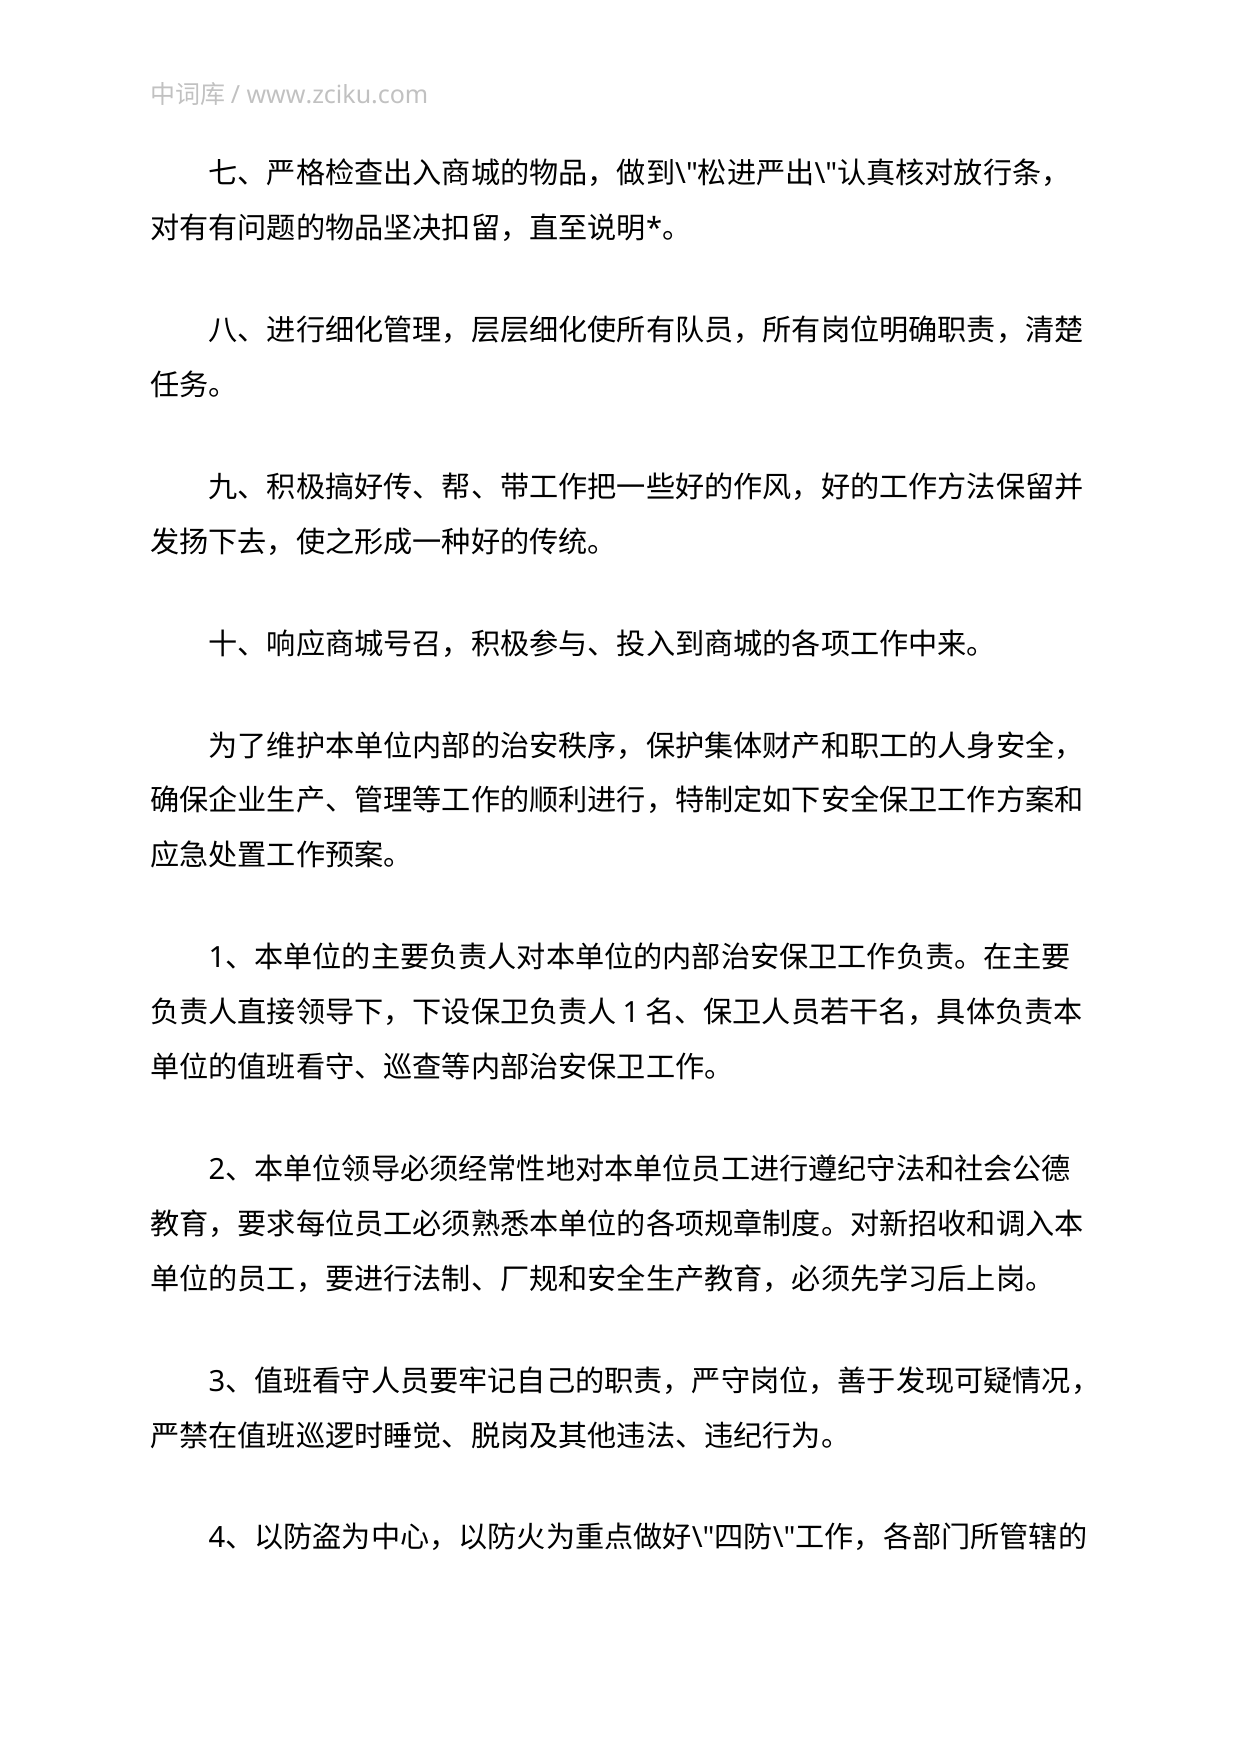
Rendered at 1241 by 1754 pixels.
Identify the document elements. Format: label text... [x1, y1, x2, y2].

text 七、严格检查出入商城的物品，做到\"松进严出\"认真核对放行条，对有有问题的物品坚决扣留，直至说明*。 [150, 150, 1090, 247]
text 为了维护本单位内部的治安秩序，保护集体财产和职工的人身安全，确保企业生产、管理等工作的顺利进行，特制定如下安全保卫工作方案和应急处置工作预案。 [150, 722, 1090, 874]
text 八、进行细化管理，层层细化使所有队员，所有岗位明确职责，清楚任务。 [150, 307, 1090, 404]
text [150, 1514, 1090, 1556]
text 2、本单位领导必须经常性地对本单位员工进行遵纪守法和社会公德教育，要求每位员工必须熟悉本单位的各项规章制度。对新招收和调入本单位的员工，要进行法制、厂规和安全生产教育，必须先学习后上岗。 [150, 1145, 1090, 1298]
text 3、值班看守人员要牢记自己的职责，严守岗位，善于发现可疑情况，严禁在值班巡逻时睡觉、脱岗及其他违法、违纪行为。 [150, 1357, 1090, 1454]
text 1、本单位的主要负责人对本单位的内部治安保卫工作负责。在主要负责人直接领导下，下设保卫负责人1名、保卫人员若干名，具体负责本单位的值班看守、巡查等内部治安保卫工作。 [150, 934, 1090, 1086]
text 十、响应商城号召，积极参与、投入到商城的各项工作中来。 [150, 620, 1090, 663]
text 九、积极搞好传、帮、带工作把一些好的作风，好的工作方法保留并发扬下去，使之形成一种好的传统。 [150, 464, 1090, 561]
